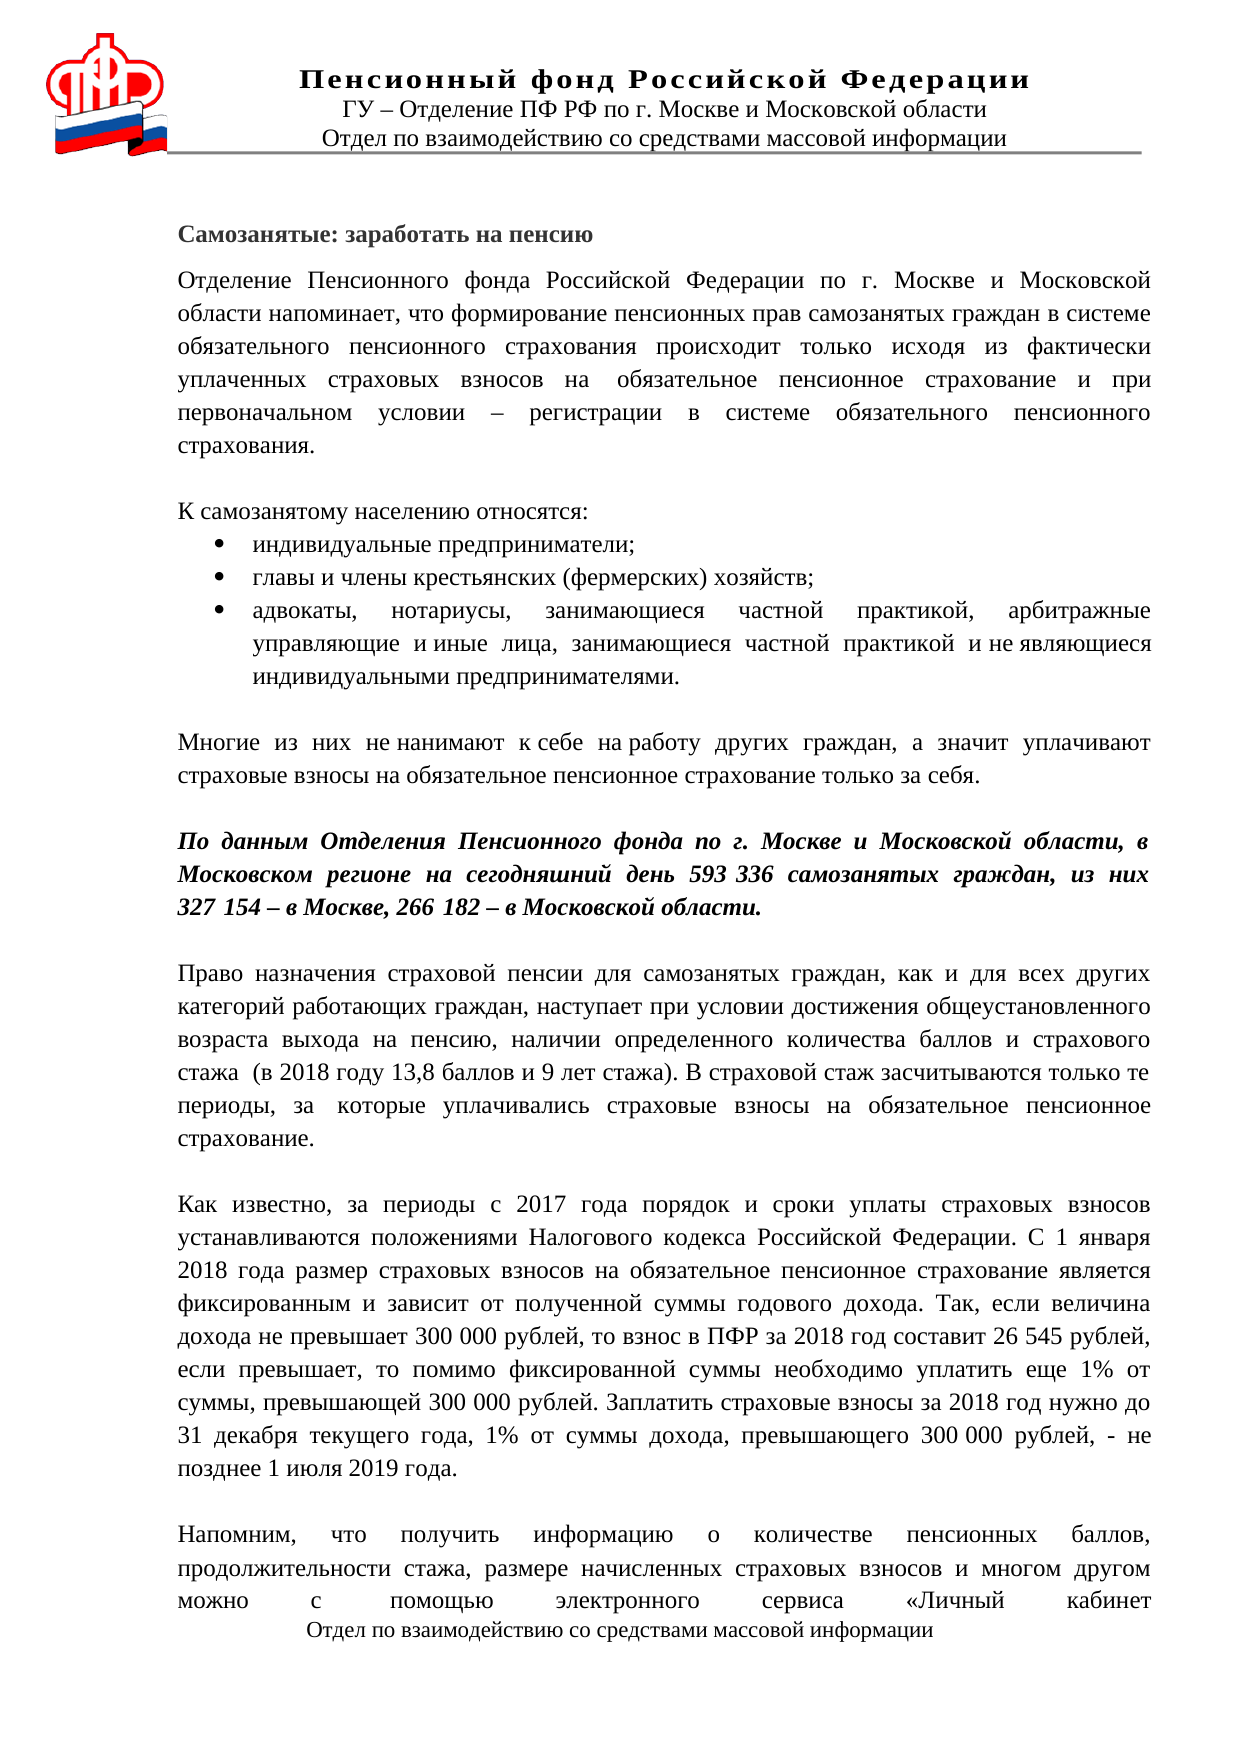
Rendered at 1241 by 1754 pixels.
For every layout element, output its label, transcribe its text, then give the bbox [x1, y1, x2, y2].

text Отделение Пенсионного фонда Российской Федерации по г. Москве и Московской области напоминает, что формирование пенсионных прав самозанятых граждан в системе обязательного пенсионного страхования происходит только исходя из фактически уплаченных страховых взносов на обязательное пенсионное страхование и при первоначальном условии – регистрации в системе обязательного пенсионного страхования. [177, 265, 1152, 459]
text К самозанятому населению относятся: [177, 496, 1152, 525]
text По данным Отделения Пенсионного фонда по г. Москве и Московской области, в Московском регионе на сегодняшний день 593 336 самозанятых граждан, из них 327 154 – в Москве, 266 182 – в Московской области. [177, 826, 1152, 921]
list адвокаты, нотариусы, занимающиеся частной практикой, арбитражные управляющие и иные лица, занимающиеся частной практикой и не являющиеся индивидуальными предпринимателями. [215, 595, 1152, 690]
text Как известно, за периоды с 2017 года порядок и сроки уплаты страховых взносов устанавливаются положениями Налогового кодекса Российской Федерации. С 1 января 2018 года размер страховых взносов на обязательное пенсионное страхование является фиксированным и зависит от полученной суммы годового дохода. Так, если величина дохода не превышает 300 000 рублей, то взнос в ПФР за 2018 год составит 26 545 рублей, если превышает, то помимо фиксированной суммы необходимо уплатить еще 1% от суммы, превышающей 300 000 рублей. Заплатить страховые взносы за 2018 год нужно до 31 декабря текущего года, 1% от суммы дохода, превышающего 300 000 рублей, - не позднее 1 июля 2019 года. [177, 1189, 1152, 1482]
text Право назначения страховой пенсии для самозанятых граждан, как и для всех других категорий работающих граждан, наступает при условии достижения общеустановленного возраста выхода на пенсию, наличии определенного количества баллов и страхового стажа (в 2018 году 13,8 баллов и 9 лет стажа). В страховой стаж засчитываются только те периоды, за которые уплачивались страховые взносы на обязательное пенсионное страхование. [177, 958, 1152, 1152]
text Многие из них не нанимают к себе на работу других граждан, а значит уплачивают страховые взносы на обязательное пенсионное страхование только за себя. [177, 727, 1152, 789]
text Самозанятые: заработать на пенсию [177, 219, 1152, 248]
list индивидуальные предприниматели; [215, 529, 1152, 558]
list главы и члены крестьянских (фермерских) хозяйств; [215, 562, 1152, 591]
picture [45, 33, 168, 157]
